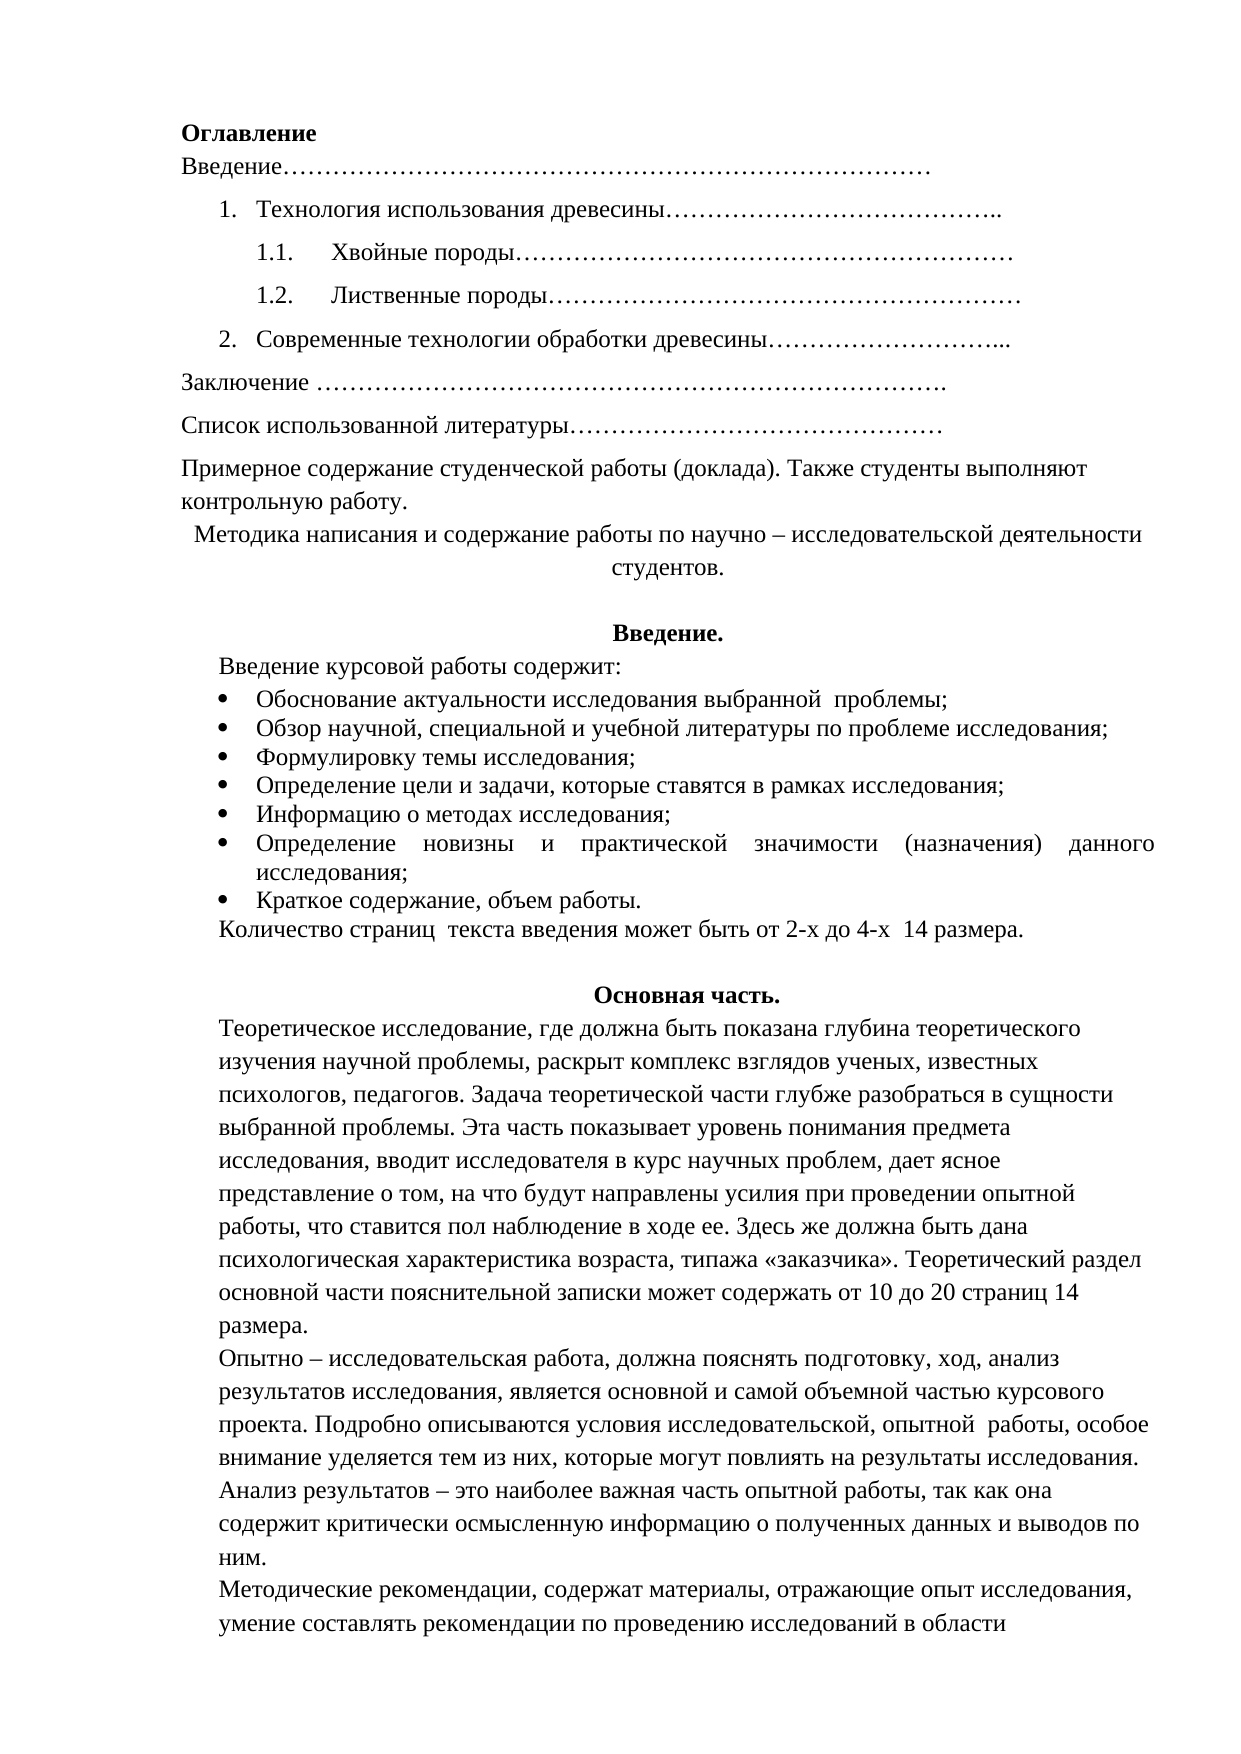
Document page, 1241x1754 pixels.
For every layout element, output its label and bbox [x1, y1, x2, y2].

table_header [177, 118, 1159, 1636]
